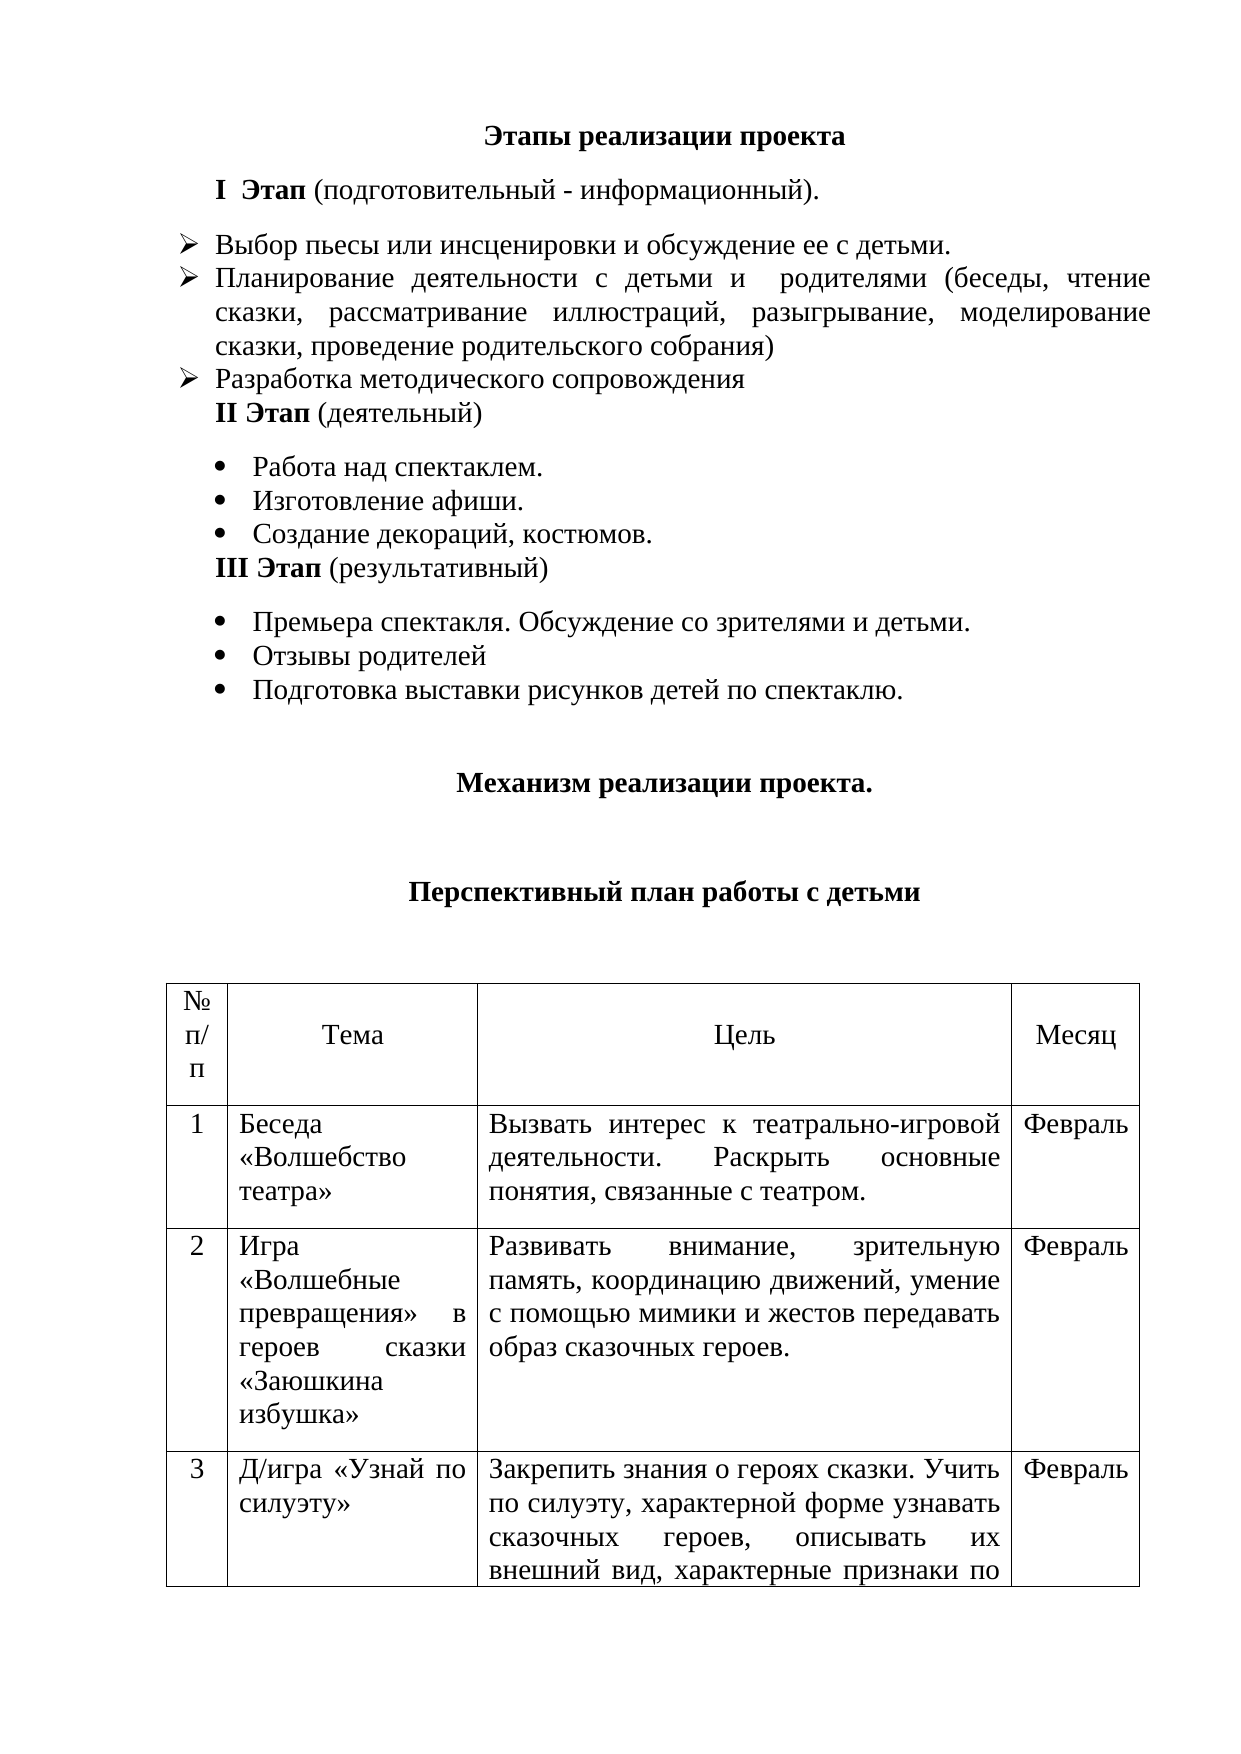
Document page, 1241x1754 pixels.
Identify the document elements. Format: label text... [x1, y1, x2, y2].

text II Этап (деятельный) [215, 395, 1152, 428]
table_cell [478, 1452, 1011, 1586]
list Работа над спектаклем. [215, 449, 1152, 483]
list Подготовка выставки рисунков детей по спектаклю. [215, 672, 1152, 706]
list Создание декораций, костюмов. [215, 517, 1152, 550]
table_cell Февраль [1012, 1229, 1139, 1451]
list Планирование деятельности с детьми и родителями (беседы, чтение сказки, рассматривание иллюстраций, разыгрывание, моделирование сказки, проведение родительского собрания) [177, 261, 1152, 361]
table_header Цель [478, 984, 1011, 1105]
table_header № п/п [167, 984, 227, 1105]
table_cell Вызвать интерес к театрально-игровой деятельности. Раскрыть основные понятия, связанные с театром. [478, 1106, 1011, 1227]
text Этапы реализации проекта [177, 118, 1152, 152]
table_cell 3 [167, 1452, 227, 1586]
list Изготовление афиши. [215, 483, 1152, 517]
text I Этап (подготовительный - информационный). [215, 172, 1152, 206]
table_cell Развивать внимание, зрительную память, координацию движений, умение с помощью мимики и жестов передавать образ сказочных героев. [478, 1229, 1011, 1451]
list Разработка методического сопровождения [177, 361, 1152, 395]
text III Этап (результативный) [215, 550, 1152, 584]
list Выбор пьесы или инсценировки и обсуждение ее с детьми. [177, 227, 1152, 261]
table_cell Игра «Волшебные превращения» в героев сказки «Заюшкина избушка» [228, 1229, 477, 1451]
list Премьера спектакля. Обсуждение со зрителями и детьми. [215, 604, 1152, 638]
text Перспективный план работы с детьми [177, 874, 1152, 907]
table_cell Беседа «Волшебство театра» [228, 1106, 477, 1227]
table_cell Февраль [1012, 1452, 1139, 1586]
table_header Месяц [1012, 984, 1139, 1105]
table_cell 1 [167, 1106, 227, 1227]
text Механизм реализации проекта. [177, 765, 1152, 798]
list Отзывы родителей [215, 638, 1152, 672]
table_cell Февраль [1012, 1106, 1139, 1227]
table_cell 2 [167, 1229, 227, 1451]
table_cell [228, 1452, 477, 1586]
table_header Тема [228, 984, 477, 1105]
